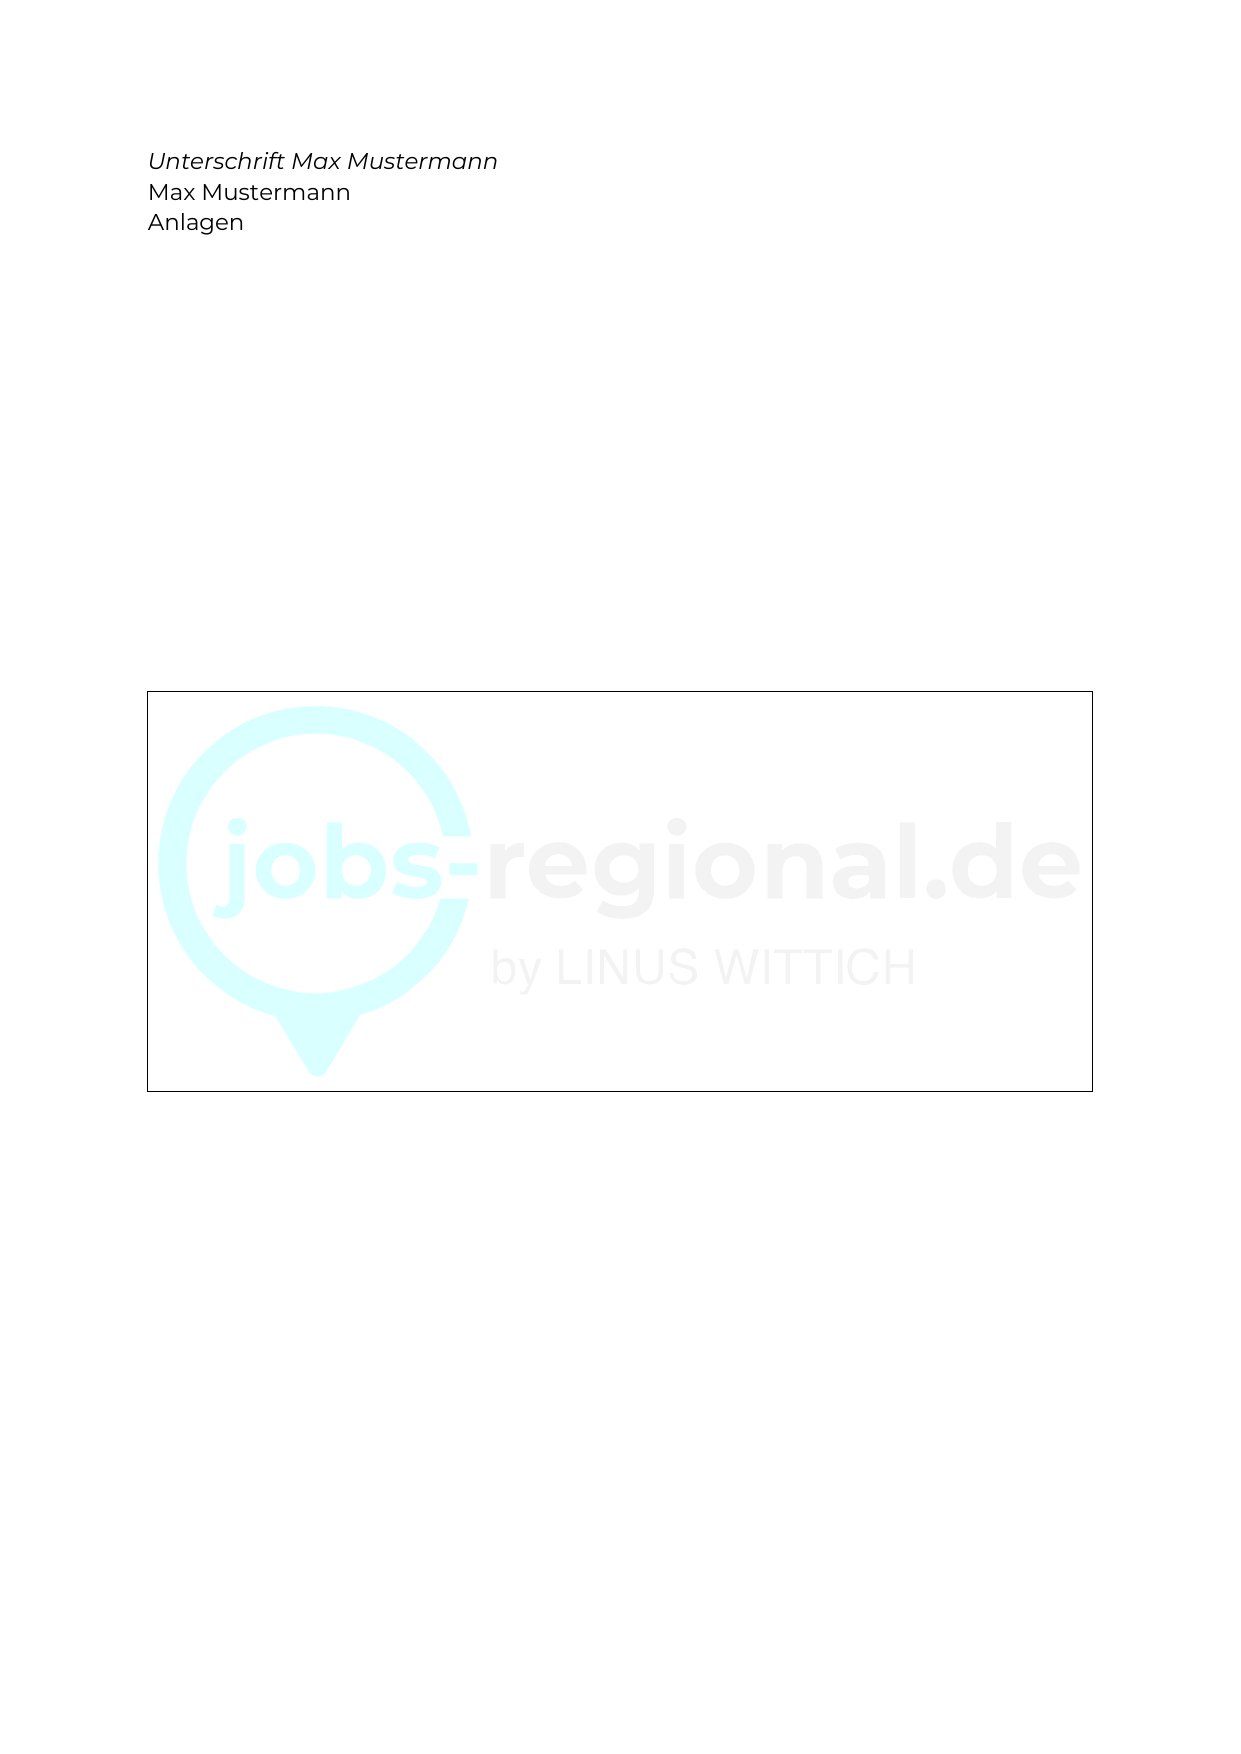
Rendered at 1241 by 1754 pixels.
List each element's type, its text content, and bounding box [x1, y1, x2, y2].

text Unterschrift Max Mustermann Max Mustermann Anlagen [148, 148, 1093, 236]
